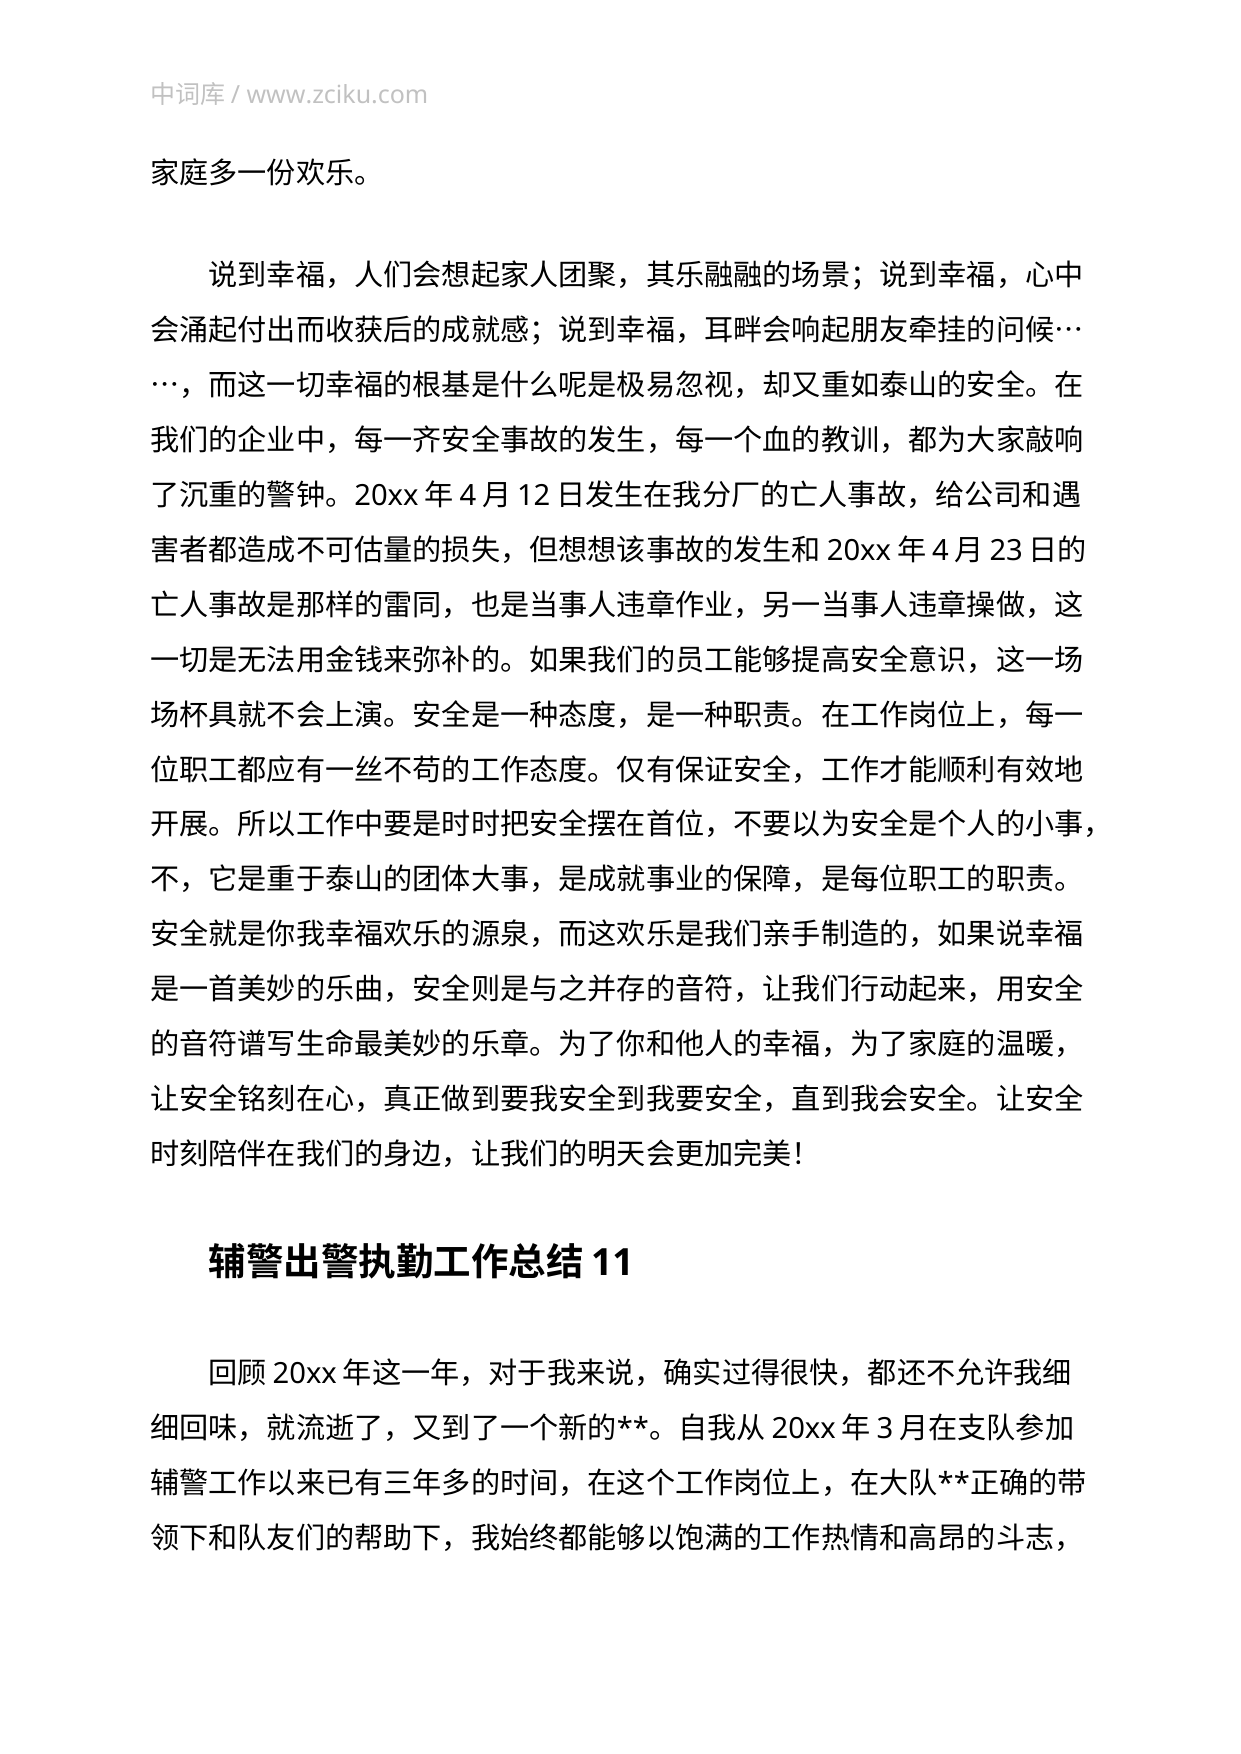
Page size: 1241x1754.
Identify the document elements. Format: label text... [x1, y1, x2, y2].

text 辅警出警执勤工作总结11 [150, 1232, 1090, 1287]
text 说到幸福，人们会想起家人团聚，其乐融融的场景；说到幸福，心中会涌起付出而收获后的成就感；说到幸福，耳畔会响起朋友牵挂的问候……，而这一切幸福的根基是什么呢是极易忽视，却又重如泰山的安全。在我们的企业中，每一齐安全事故的发生，每一个血的教训，都为大家敲响了沉重的警钟。20xx年4月12日发生在我分厂的亡人事故，给公司和遇害者都造成不可估量的损失，但想想该事故的发生和20xx年4月23日的亡人事故是那样的雷同，也是当事人违章作业，另一当事人违章操做，这一切是无法用金钱来弥补的。如果我们的员工能够提高安全意识，这一场场杯具就不会上演。安全是一种态度，是一种职责。在工作岗位上，每一位职工都应有一丝不苟的工作态度。仅有保证安全，工作才能顺利有效地开展。所以工作中要是时时把安全摆在首位，不要以为安全是个人的小事，不，它是重于泰山的团体大事，是成就事业的保障，是每位职工的职责。安全就是你我幸福欢乐的源泉，而这欢乐是我们亲手制造的，如果说幸福是一首美妙的乐曲，安全则是与之并存的音符，让我们行动起来，用安全的音符谱写生命最美妙的乐章。为了你和他人的幸福，为了家庭的温暖，让安全铭刻在心，真正做到要我安全到我要安全，直到我会安全。让安全时刻陪伴在我们的身边，让我们的明天会更加完美！ [150, 252, 1090, 1173]
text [150, 150, 1090, 192]
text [150, 1350, 1090, 1557]
